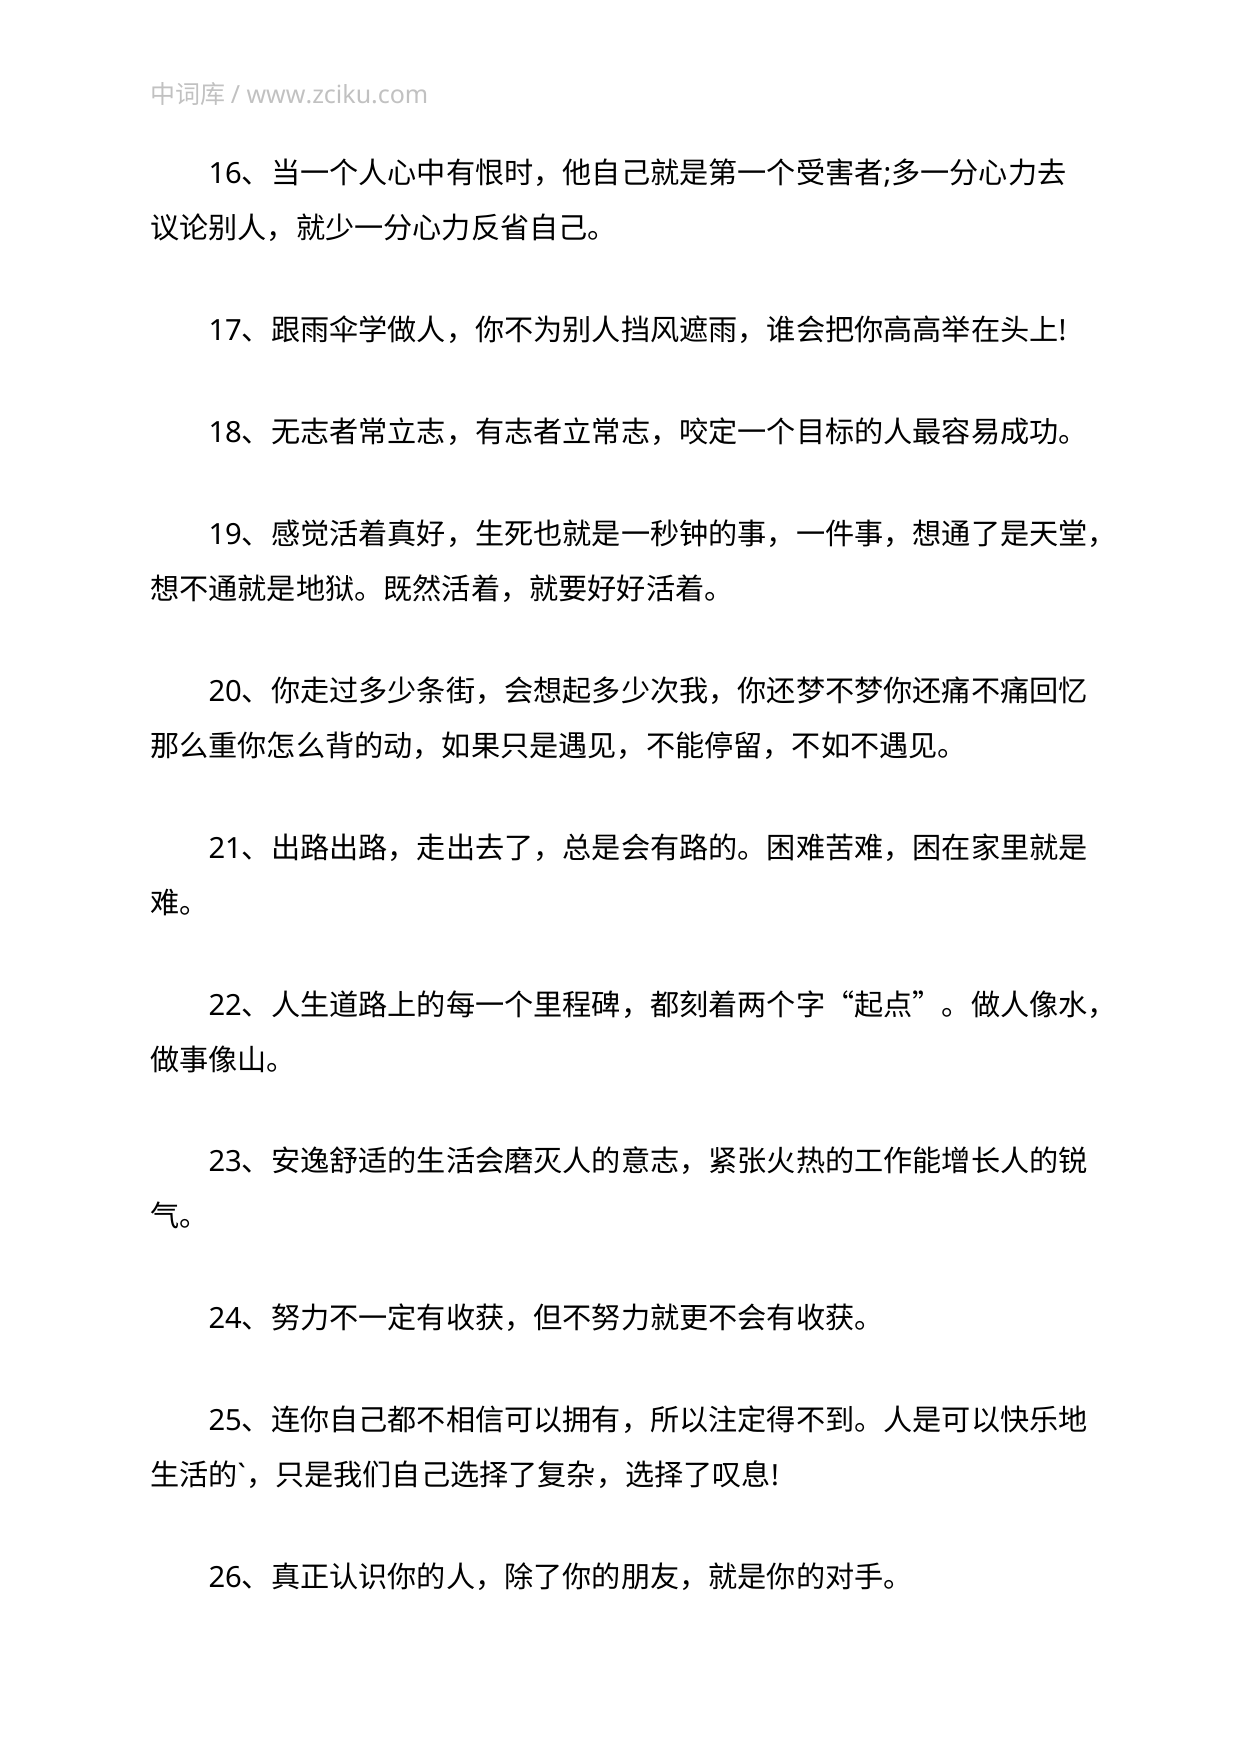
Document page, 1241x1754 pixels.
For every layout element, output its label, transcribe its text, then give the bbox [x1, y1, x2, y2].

text 18、无志者常立志，有志者立常志，咬定一个目标的人最容易成功。 [150, 409, 1090, 451]
text 23、安逸舒适的生活会磨灭人的意志，紧张火热的工作能增长人的锐气。 [150, 1138, 1090, 1235]
text 26、真正认识你的人，除了你的朋友，就是你的对手。 [150, 1553, 1090, 1596]
text 16、当一个人心中有恨时，他自己就是第一个受害者;多一分心力去议论别人，就少一分心力反省自己。 [150, 150, 1090, 247]
text 17、跟雨伞学做人，你不为别人挡风遮雨，谁会把你高高举在头上! [150, 307, 1090, 349]
text 22、人生道路上的每一个里程碑，都刻着两个字“起点”。做人像水，做事像山。 [150, 981, 1090, 1078]
text 25、连你自己都不相信可以拥有，所以注定得不到。人是可以快乐地生活的`，只是我们自己选择了复杂，选择了叹息! [150, 1397, 1090, 1494]
text 19、感觉活着真好，生死也就是一秒钟的事，一件事，想通了是天堂，想不通就是地狱。既然活着，就要好好活着。 [150, 511, 1090, 608]
text 24、努力不一定有收获，但不努力就更不会有收获。 [150, 1294, 1090, 1337]
text 20、你走过多少条街，会想起多少次我，你还梦不梦你还痛不痛回忆那么重你怎么背的动，如果只是遇见，不能停留，不如不遇见。 [150, 667, 1090, 765]
text 21、出路出路，走出去了，总是会有路的。困难苦难，困在家里就是难。 [150, 824, 1090, 922]
